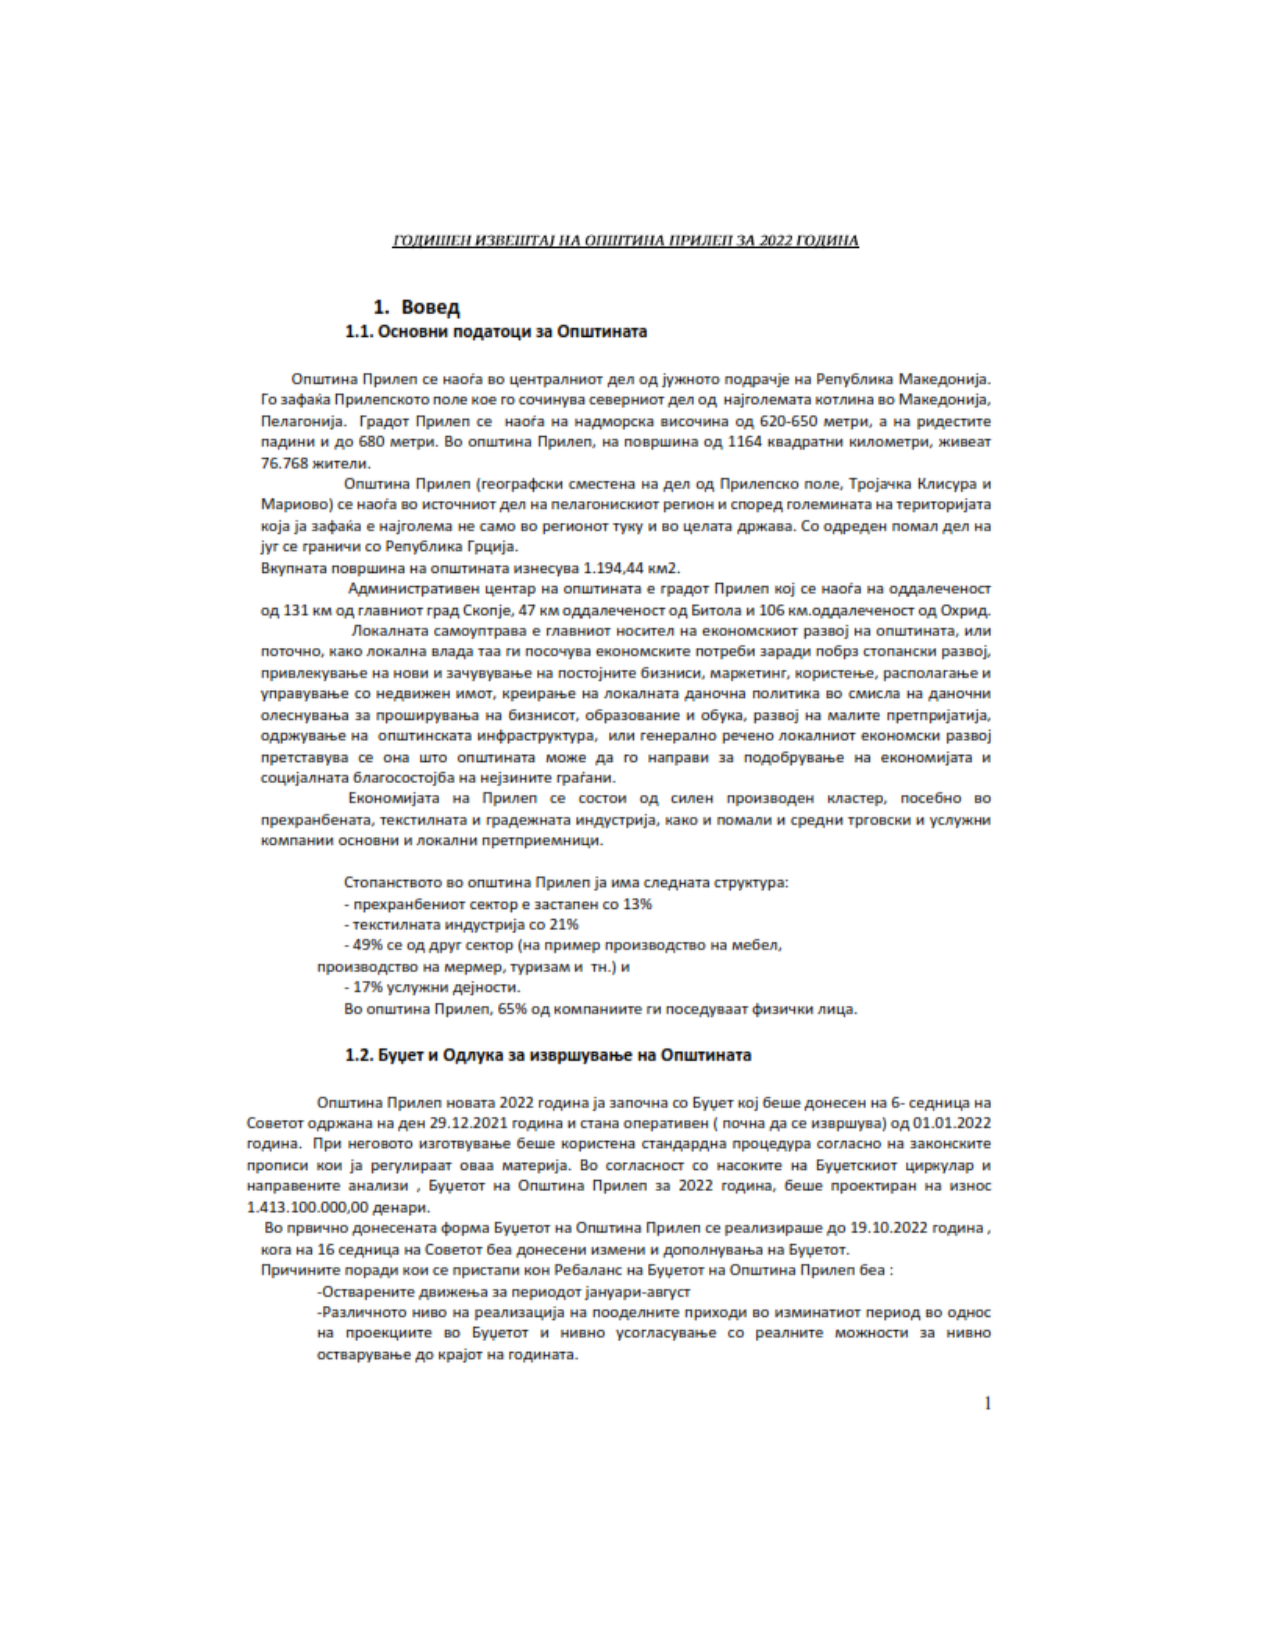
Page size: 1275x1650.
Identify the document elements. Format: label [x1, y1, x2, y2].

picture [150, 175, 1080, 1491]
